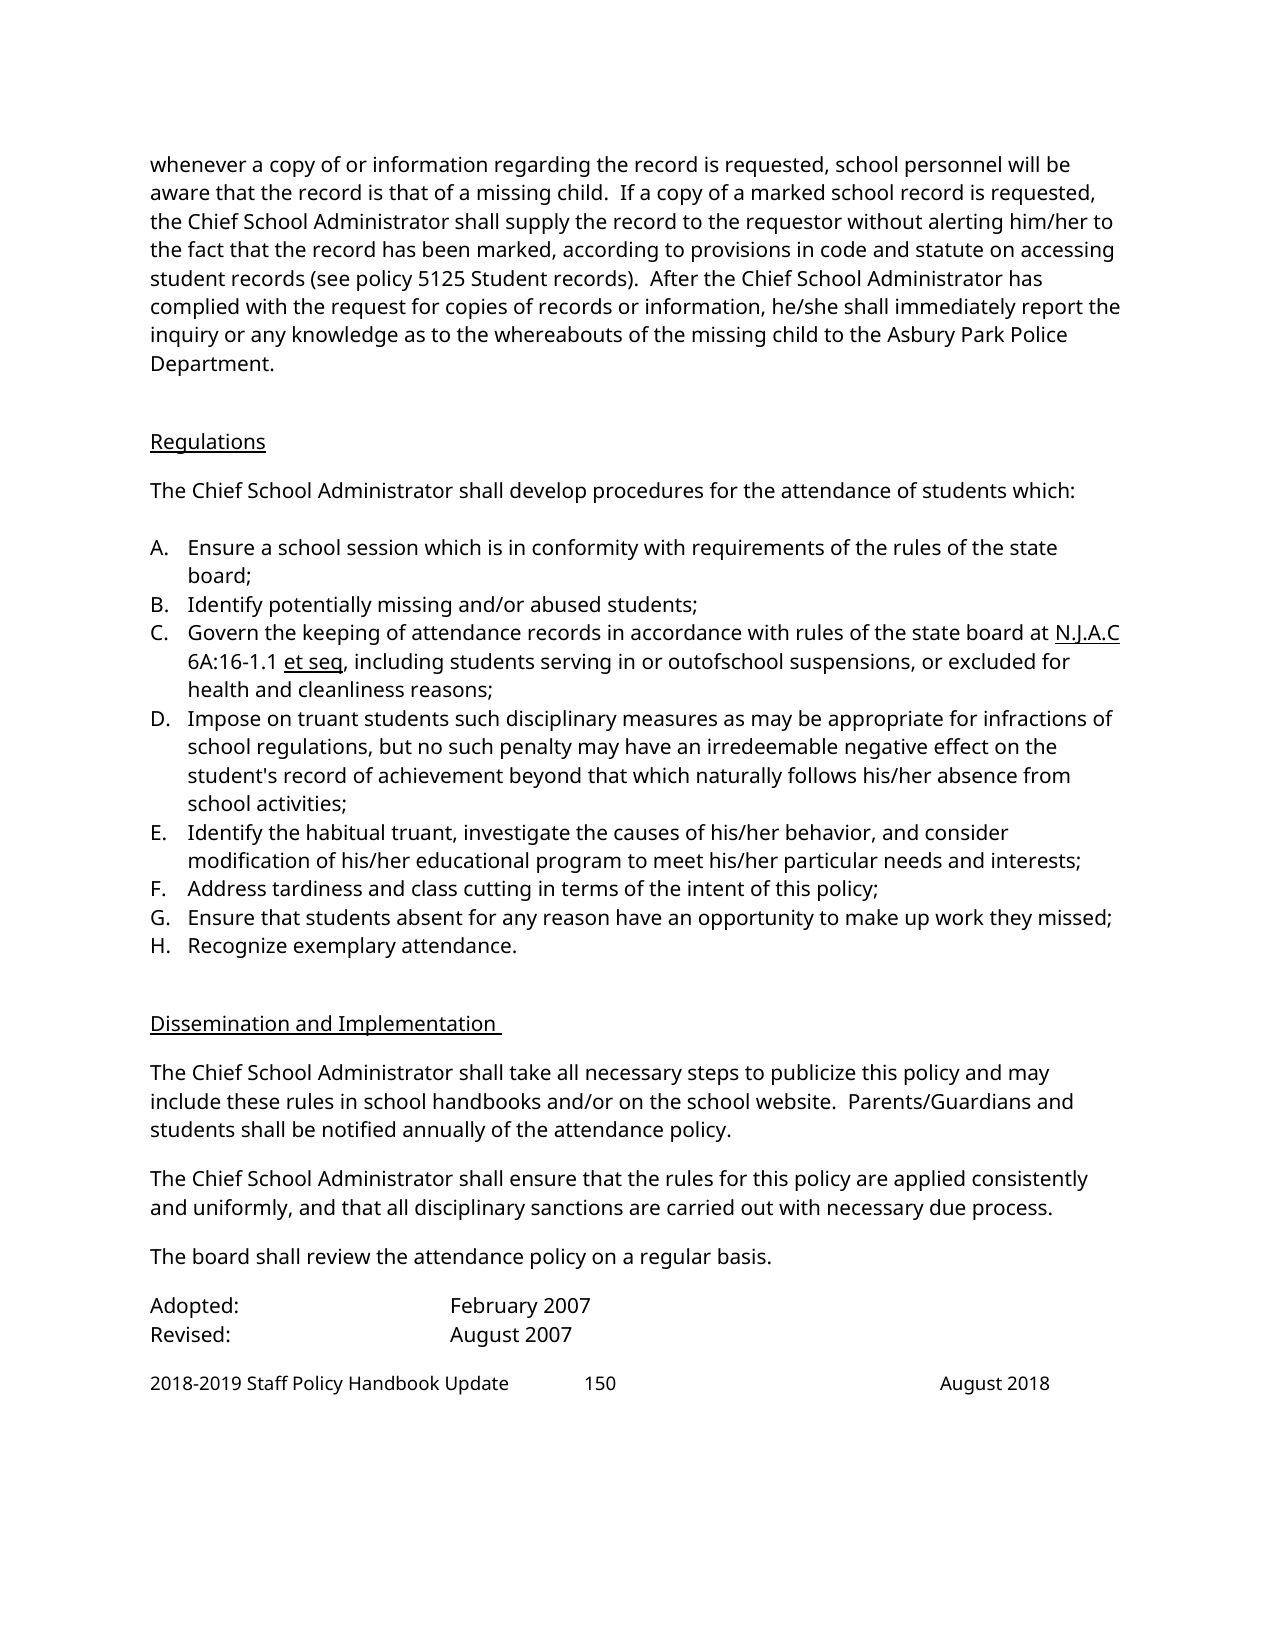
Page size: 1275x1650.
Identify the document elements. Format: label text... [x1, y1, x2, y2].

list Address tardiness and class cutting in terms of the intent of this policy; [150, 874, 1125, 903]
text The Chief School Administrator shall ensure that the rules for this policy are applied consistently and uniformly, and that all disciplinary sanctions are carried out with necessary due process. [150, 1164, 1125, 1221]
text Revised: August 2007 [150, 1320, 1125, 1348]
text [150, 150, 1125, 377]
text The Chief School Administrator shall take all necessary steps to publicize this policy and may include these rules in school handbooks and/or on the school website. Parents/Guardians and students shall be notified annually of the attendance policy. [150, 1058, 1125, 1144]
list Ensure a school session which is in conformity with requirements of the rules of the state board; [150, 533, 1125, 590]
text Dissemination and Implementation [150, 1009, 1125, 1037]
list Impose on truant students such disciplinary measures as may be appropriate for infractions of school regulations, but no such penalty may have an irredeemable negative effect on the student's record of achievement beyond that which naturally follows his/her absence from school activities; [150, 704, 1125, 818]
list Ensure that students absent for any reason have an opportunity to make up work they missed; [150, 903, 1125, 931]
text The Chief School Administrator shall develop procedures for the attendance of students which: [150, 476, 1125, 505]
text Adopted: February 2007 [150, 1291, 1125, 1320]
list Recognize exemplary attendance. [150, 931, 1125, 960]
list Identify the habitual truant, investigate the causes of his/her behavior, and consider modification of his/her educational program to meet his/her particular needs and interests; [150, 818, 1125, 874]
list Govern the keeping of attendance records in accordance with rules of the state board at N.J.A.C 6A:16-1.1 et seq, including students serving in or outofschool suspensions, or excluded for health and cleanliness reasons; [150, 618, 1125, 704]
list Identify potentially missing and/or abused students; [150, 590, 1125, 618]
text Regulations [150, 427, 1125, 456]
text The board shall review the attendance policy on a regular basis. [150, 1242, 1125, 1271]
